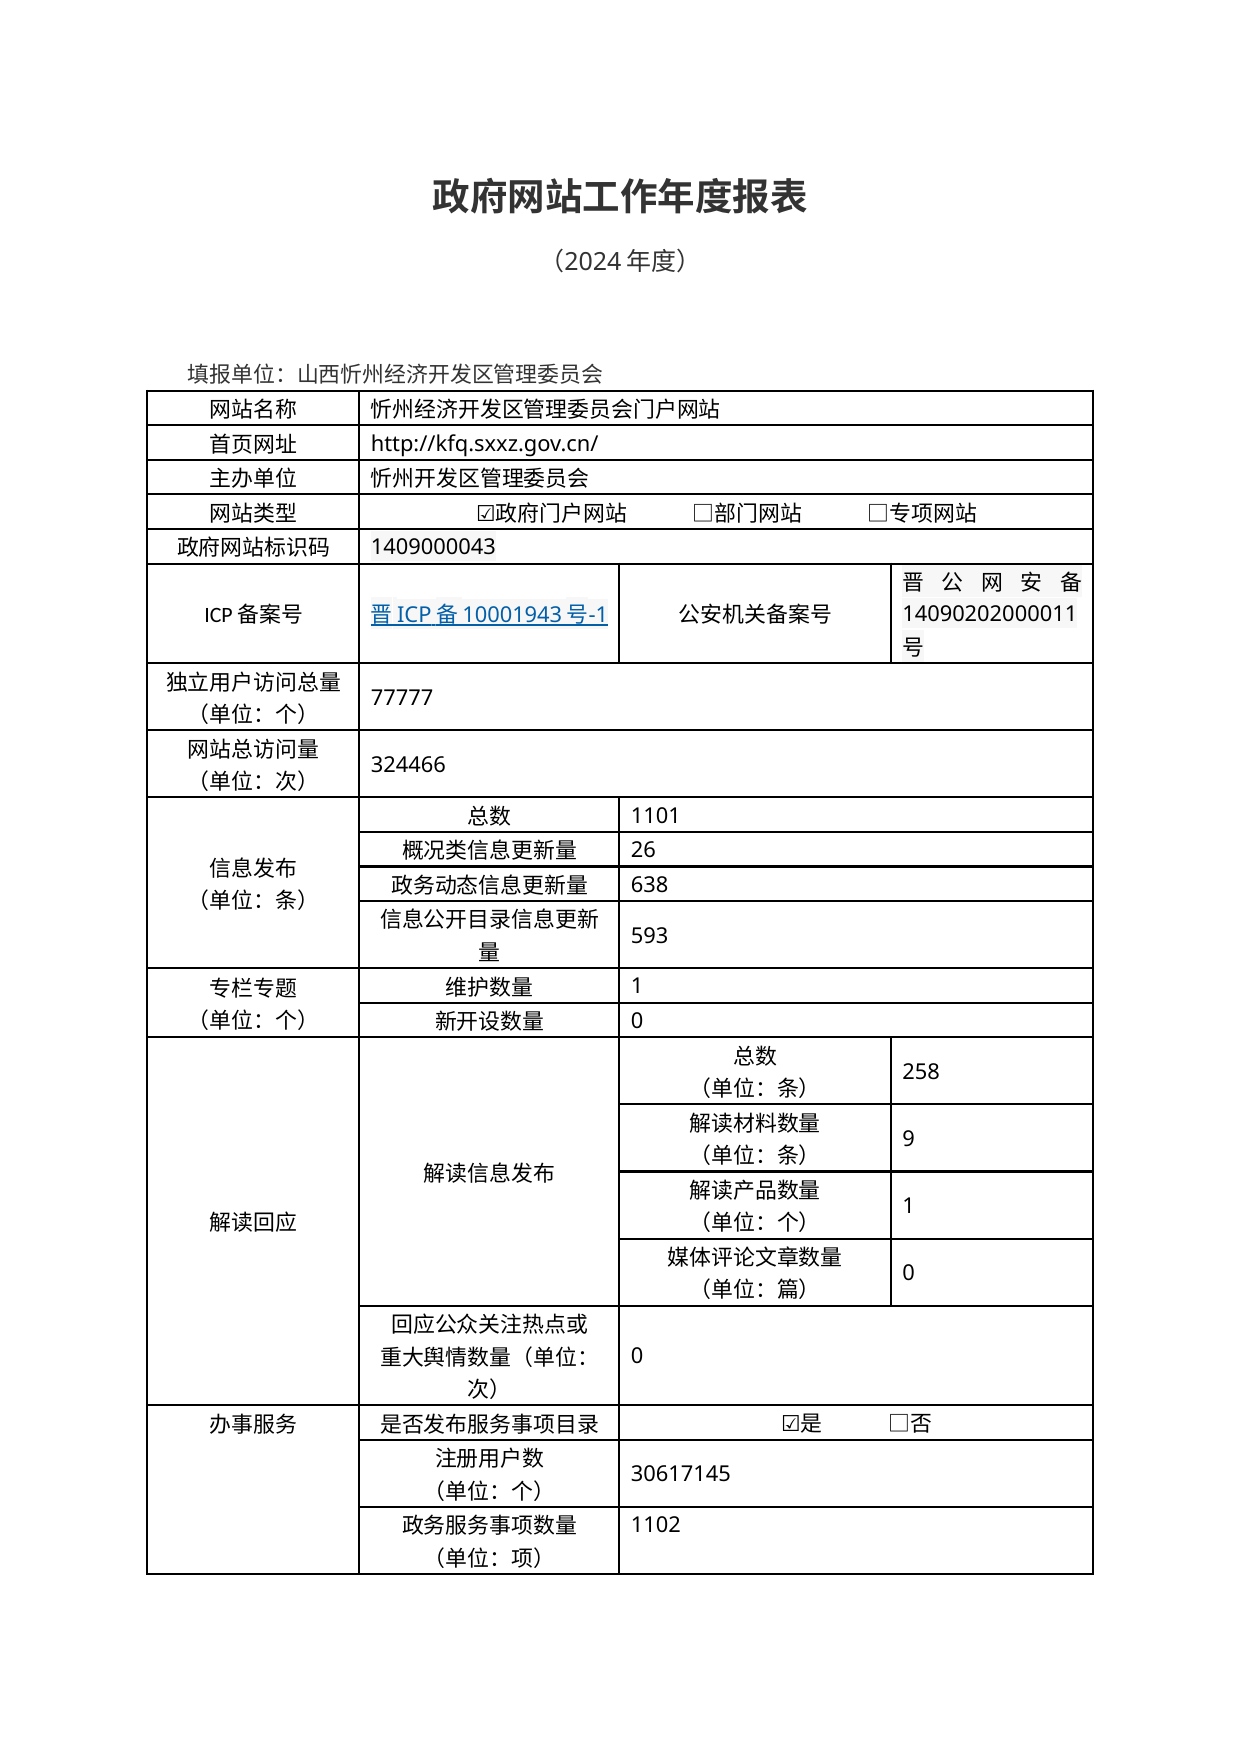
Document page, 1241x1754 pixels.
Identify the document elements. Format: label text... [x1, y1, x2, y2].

table_header 忻州经济开发区管理委员会门户网站 [360, 392, 1092, 424]
table_cell 公安机关备案号 [620, 565, 890, 662]
table_cell http://kfq.sxxz.gov.cn/ [360, 426, 1092, 459]
table_cell 1 [892, 1173, 1092, 1237]
table_cell 638 [620, 868, 1092, 900]
table_cell 专栏专题 （单位：个） [148, 969, 358, 1036]
table_cell 主办单位 [148, 461, 358, 493]
table_cell 0 [620, 1004, 1092, 1036]
table_cell 网站总访问量 （单位：次） [148, 731, 358, 796]
table_cell ☑政府门户网站 □部门网站 □专项网站 [360, 495, 1092, 528]
table_cell 政务动态信息更新量 [360, 868, 618, 900]
table_cell 回应公众关注热点或 重大舆情数量（单位：次） [360, 1307, 618, 1404]
table_cell 解读产品数量 （单位：个） [620, 1173, 890, 1237]
table_cell 1 [620, 969, 1092, 1002]
table_cell 30617145 [620, 1441, 1092, 1506]
table_cell 77777 [360, 664, 1092, 729]
text 填报单位：山西忻州经济开发区管理委员会 [187, 357, 1053, 389]
table_cell 解读材料数量 （单位：条） [620, 1105, 890, 1170]
table_cell 593 [620, 902, 1092, 967]
table_cell 政务服务事项数量 （单位：项） [360, 1508, 618, 1573]
table_cell 忻州开发区管理委员会 [360, 461, 1092, 493]
table_cell ☑是 □否 [620, 1406, 1092, 1439]
table_cell 信息发布 （单位：条） [148, 798, 358, 967]
table_cell ICP备案号 [148, 565, 358, 662]
table_cell 媒体评论文章数量 （单位：篇） [620, 1240, 890, 1304]
table_cell 信息公开目录信息更新量 [360, 902, 618, 967]
table_cell 维护数量 [360, 969, 618, 1002]
table_cell 9 [892, 1105, 1092, 1170]
table_cell 26 [620, 833, 1092, 865]
table_cell 解读信息发布 [360, 1038, 618, 1304]
table_cell 新开设数量 [360, 1004, 618, 1036]
table_cell 1101 [620, 798, 1092, 831]
table_cell 总数 [360, 798, 618, 831]
text 政府网站工作年度报表 [187, 162, 1053, 227]
table_cell 1409000043 [360, 530, 1092, 562]
table_header 网站名称 [148, 392, 358, 424]
table_cell 324466 [360, 731, 1092, 796]
table_cell 独立用户访问总量（单位：个） [148, 664, 358, 729]
table_cell 258 [892, 1038, 1092, 1103]
table_cell 网站类型 [148, 495, 358, 528]
table_cell 解读回应 [148, 1038, 358, 1404]
table_cell 首页网址 [148, 426, 358, 459]
table_cell 注册用户数 （单位：个） [360, 1441, 618, 1506]
table_cell 办事服务 [148, 1406, 358, 1573]
table_cell 总数 （单位：条） [620, 1038, 890, 1103]
table_cell 晋公网安备 14090202000011号 [892, 565, 1092, 662]
table_cell 0 [892, 1240, 1092, 1304]
table_cell 政府网站标识码 [148, 530, 358, 562]
table_cell 概况类信息更新量 [360, 833, 618, 865]
text （2024年度） [187, 227, 1053, 292]
table_cell 1102 [620, 1508, 1092, 1573]
table_cell 晋ICP备10001943号-1 [360, 565, 618, 662]
table_cell 是否发布服务事项目录 [360, 1406, 618, 1439]
table_cell 0 [620, 1307, 1092, 1404]
